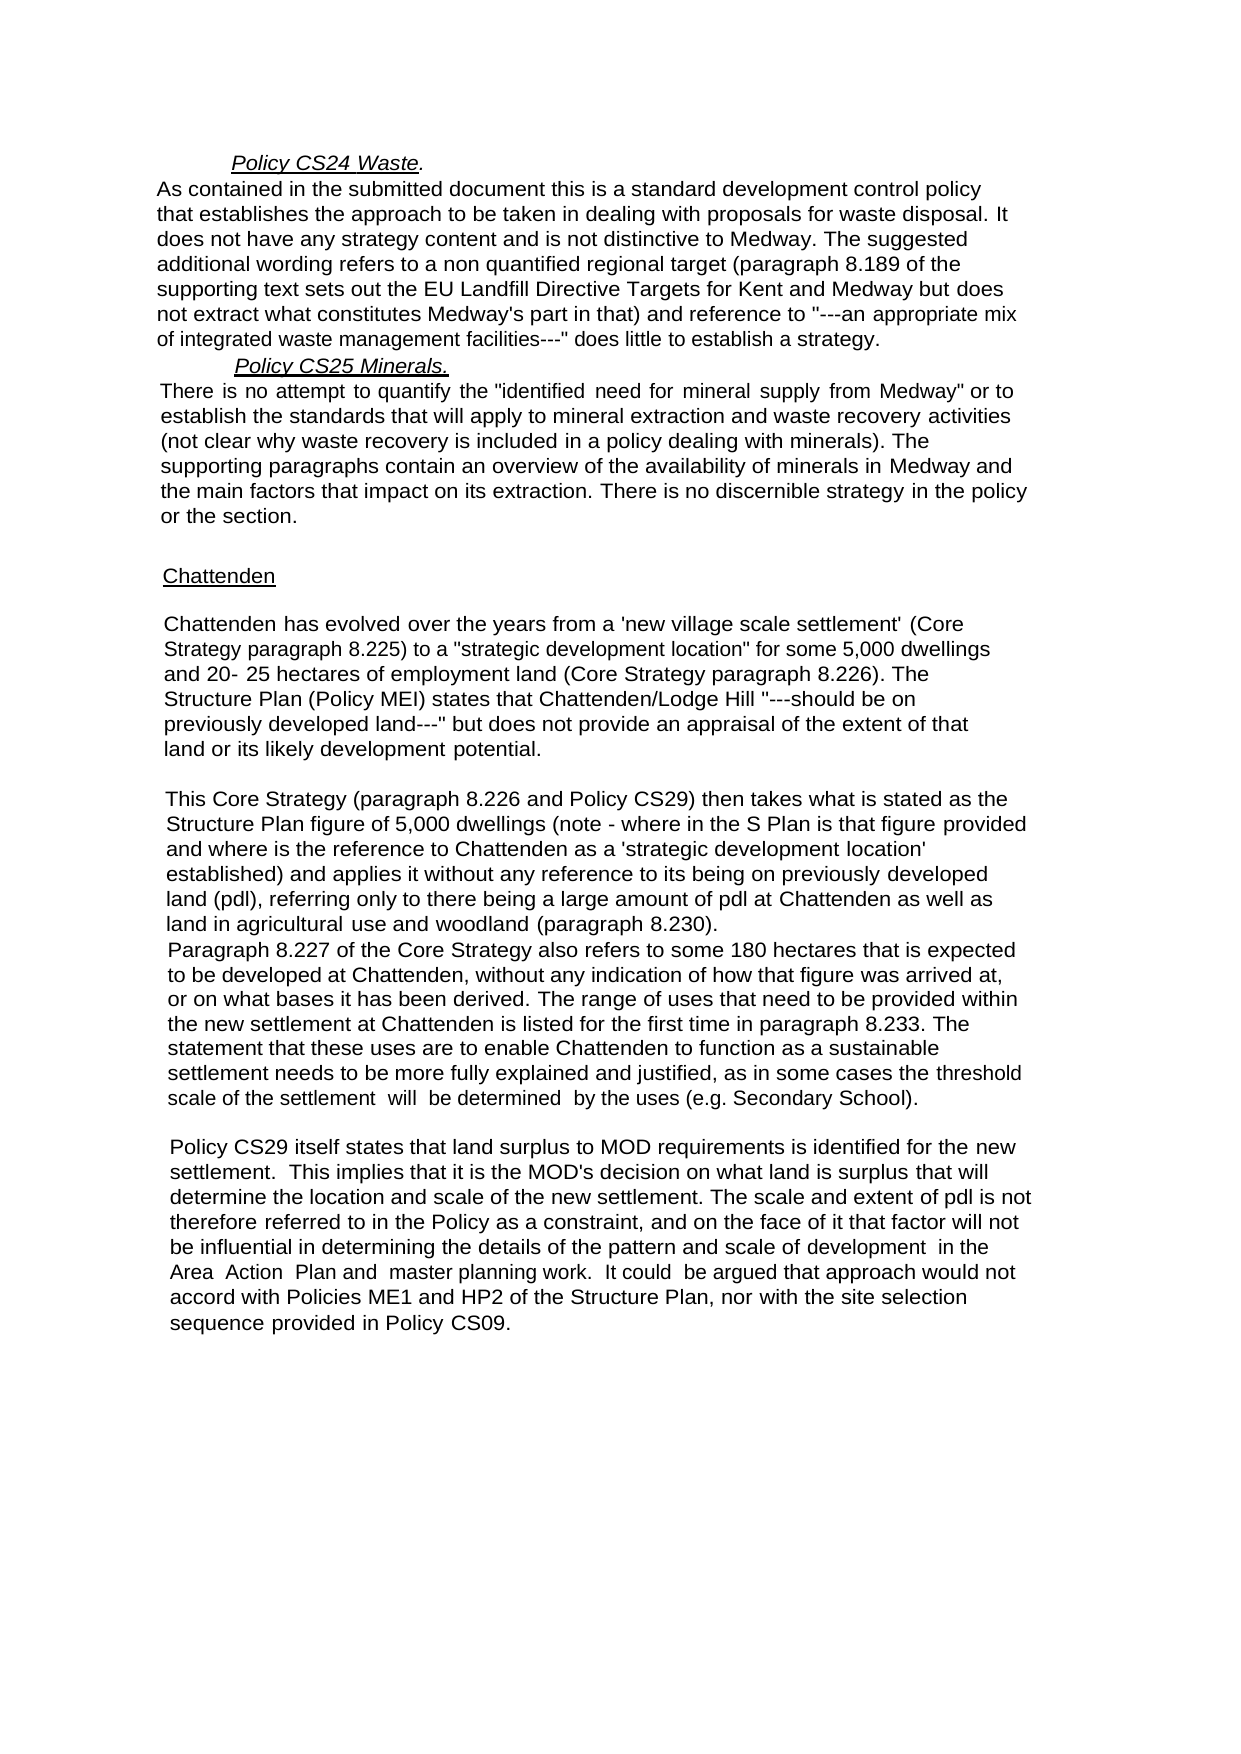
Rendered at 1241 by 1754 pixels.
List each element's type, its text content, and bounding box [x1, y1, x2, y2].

text As contained in the submitted document this is a standard development control policy that establishes the approach to be taken in dealing with proposals for waste disposal. It does not have any strategy content and is not distinctive to Medway. The suggested additional wording refers to a non quantified regional target (paragraph 8.189 of the supporting text sets out the EU Landfill Directive Targets for Kent and Medway but does not extract what constitutes Medway's part in that) and reference to "---an appropriate mix of integrated waste management facilities---" does little to establish a strategy. [156, 177, 1022, 351]
text Paragraph 8.227 of the Core Strategy also refers to some 180 hectares that is expected to be developed at Chattenden, without any indication of how that figure was arrived at, or on what bases it has been derived. The range of uses that need to be provided within the new settlement at Chattenden is listed for the first time in paragraph 8.233. The statement that these uses are to enable Chattenden to function as a sustainable settlement needs to be more fully explained and justified, as in some cases the threshold scale of the settlement will be determined by the uses (e.g. Secondary School). [167, 938, 1026, 1109]
text Chattenden [162, 564, 1065, 588]
text Policy CS24 Waste. [231, 151, 1065, 175]
text There is no attempt to quantify the "identified need for mineral supply from Medway" or to establish the standards that will apply to mineral extraction and waste recovery activities (not clear why waste recovery is included in a policy dealing with minerals). The supporting paragraphs contain an overview of the availability of minerals in Medway and the main factors that impact on its extraction. There is no discernible strategy in the policy or the section. [159, 379, 1027, 528]
text Policy CS25 Minerals. [234, 352, 1065, 378]
text This Core Strategy (paragraph 8.226 and Policy CS29) then takes what is stated as the Structure Plan figure of 5,000 dwellings (note - where in the S Plan is that figure provided and where is the reference to Chattenden as a 'strategic development location' established) and applies it without any reference to its being on previously developed land (pdl), referring only to there being a large amount of pdl at Chattenden as well as land in agricultural use and woodland (paragraph 8.230). [165, 787, 1027, 936]
text Chattenden has evolved over the years from a 'new village scale settlement' (Core Strategy paragraph 8.225) to a "strategic development location" for some 5,000 dwellings and 20- 25 hectares of employment land (Core Strategy paragraph 8.226). The Structure Plan (Policy MEI) states that Chattenden/Lodge Hill "---should be on previously developed land---" but does not provide an appraisal of the extent of that land or its likely development potential. [163, 612, 1012, 761]
text Policy CS29 itself states that land surplus to MOD requirements is identified for the new settlement. This implies that it is the MOD's decision on what land is surplus that will determine the location and scale of the new settlement. The scale and extent of pdl is not therefore referred to in the Policy as a constraint, and on the face of it that factor will not be influential in determining the details of the pattern and scale of development in the Area Action Plan and master planning work. It could be argued that approach would not accord with Policies ME1 and HP2 of the Structure Plan, nor with the site selection sequence provided in Policy CS09. [169, 1134, 1034, 1334]
